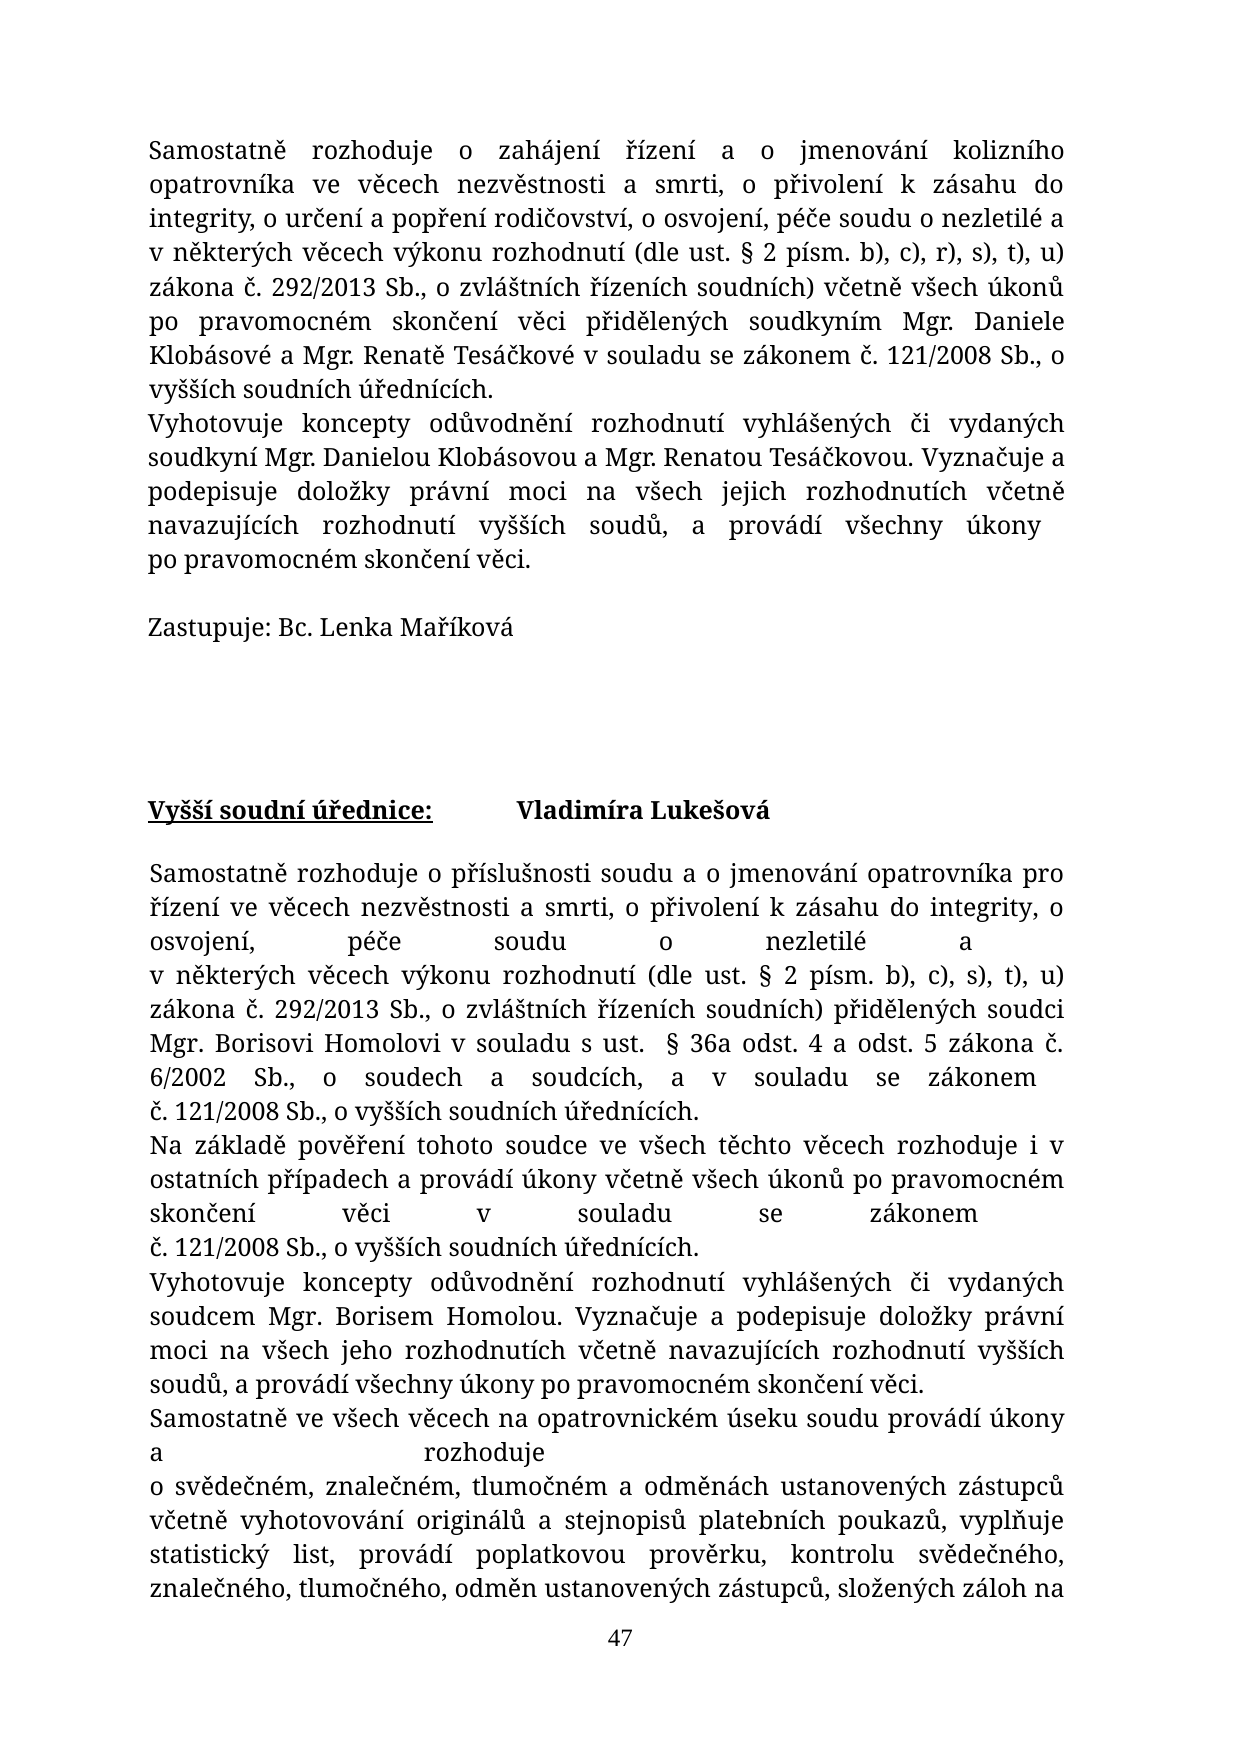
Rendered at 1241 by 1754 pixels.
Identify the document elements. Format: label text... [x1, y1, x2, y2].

text Vyhotovuje koncepty odůvodnění rozhodnutí vyhlášených či vydaných soudcem Mgr. Borisem Homolou. Vyznačuje a podepisuje doložky právní moci na všech jeho rozhodnutích včetně navazujících rozhodnutí vyšších soudů, a provádí všechny úkony po pravomocném skončení věci. [149, 1264, 1065, 1400]
text Vyšší soudní úřednice: Vladimíra Lukešová [148, 793, 1093, 827]
text Samostatně rozhoduje o zahájení řízení a o jmenování kolizního opatrovníka ve věcech nezvěstnosti a smrti, o přivolení k zásahu do integrity, o určení a popření rodičovství, o osvojení, péče soudu o nezletilé a v některých věcech výkonu rozhodnutí (dle ust. § 2 písm. b), c), r), s), t), u) zákona č. 292/2013 Sb., o zvláštních řízeních soudních) včetně všech úkonů po pravomocném skončení věci přidělených soudkyním Mgr. Daniele Klobásové a Mgr. Renatě Tesáčkové v souladu se zákonem č. 121/2008 Sb., o vyšších soudních úřednících. [148, 133, 1065, 405]
text Vyhotovuje koncepty odůvodnění rozhodnutí vyhlášených či vydaných soudkyní Mgr. Danielou Klobásovou a Mgr. Renatou Tesáčkovou. Vyznačuje a podepisuje doložky právní moci na všech jejich rozhodnutích včetně navazujících rozhodnutí vyšších soudů, a provádí všechny úkony po pravomocném skončení věci. [148, 405, 1065, 576]
text Samostatně rozhoduje o příslušnosti soudu a o jmenování opatrovníka pro řízení ve věcech nezvěstnosti a smrti, o přivolení k zásahu do integrity, o osvojení, péče soudu o nezletilé a v některých věcech výkonu rozhodnutí (dle ust. § 2 písm. b), c), s), t), u) zákona č. 292/2013 Sb., o zvláštních řízeních soudních) přidělených soudci Mgr. Borisovi Homolovi v souladu s ust. § 36a odst. 4 a odst. 5 zákona č. 6/2002 Sb., o soudech a soudcích, a v souladu se zákonem č. 121/2008 Sb., o vyšších soudních úřednících. [149, 855, 1065, 1128]
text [149, 1400, 1065, 1605]
text Zastupuje: Bc. Lenka Maříková [148, 610, 1093, 644]
text Na základě pověření tohoto soudce ve všech těchto věcech rozhoduje i v ostatních případech a provádí úkony včetně všech úkonů po pravomocném skončení věci v souladu se zákonem č. 121/2008 Sb., o vyšších soudních úřednících. [149, 1128, 1065, 1264]
